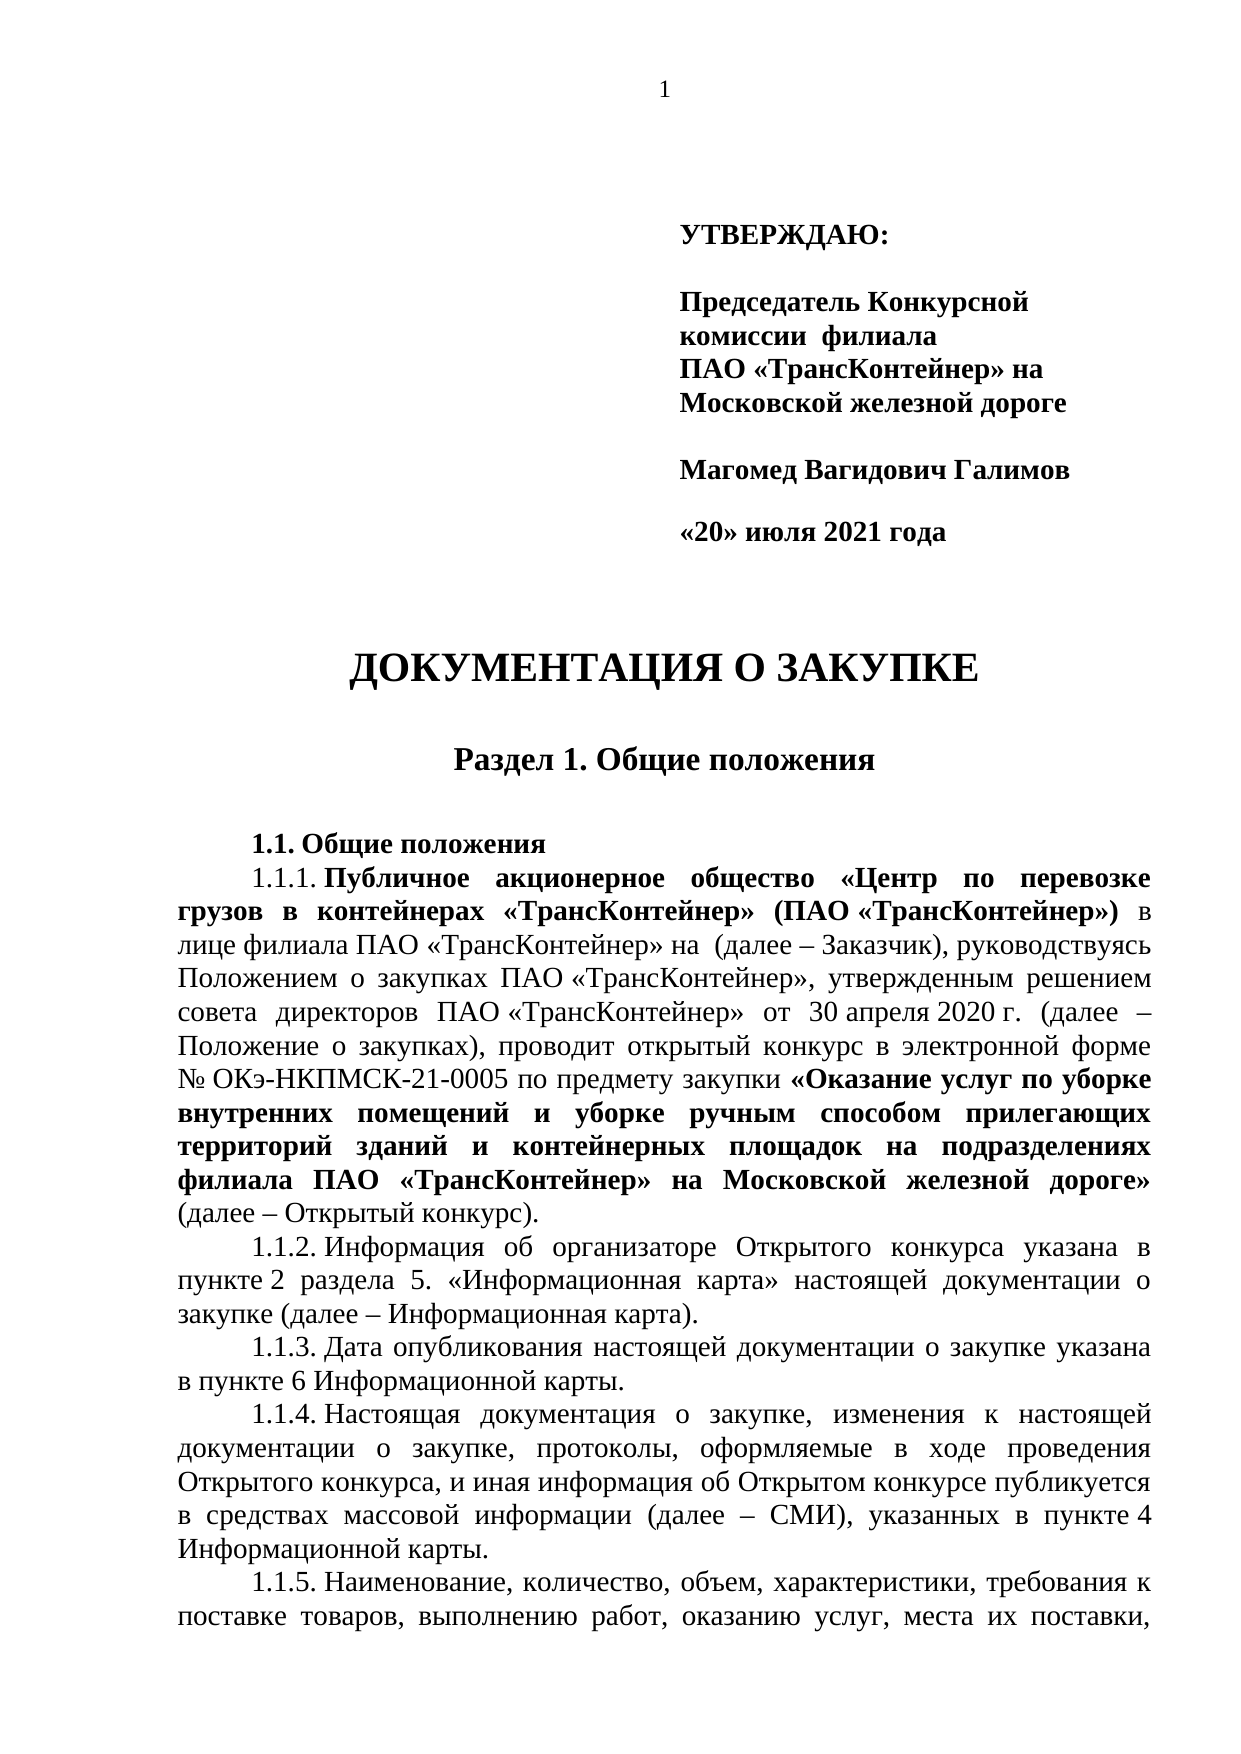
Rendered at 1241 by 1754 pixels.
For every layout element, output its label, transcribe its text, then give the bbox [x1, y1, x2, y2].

list Дата опубликования настоящей документации о закупке указана в пункте 6 Информационной карты. [177, 1329, 1152, 1397]
text «20» июля 2021 года [679, 514, 1152, 548]
text Магомед Вагидович Галимов [679, 452, 1152, 486]
text Раздел 1. Общие положения [177, 739, 1152, 777]
list Информация об организаторе Открытого конкурса указана в пункте 2 раздела 5. «Информационная карта» настоящей документации о закупке (далее – Информационная карта). [177, 1229, 1152, 1329]
text ДОКУМЕНТАЦИЯ О ЗАКУПКЕ [177, 642, 1152, 690]
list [177, 1564, 1152, 1631]
list Общие положения [177, 826, 1152, 860]
text УТВЕРЖДАЮ: [679, 217, 1152, 251]
text Председатель Конкурсной комиссии филиала ПАО «ТрансКонтейнер» на Московской железной дороге [679, 284, 1152, 419]
list Публичное акционерное общество «Центр по перевозке грузов в контейнерах «ТрансКонтейнер» (ПАО «ТрансКонтейнер») в лице филиала ПАО «ТрансКонтейнер» на (далее – Заказчик), руководствуясь Положением о закупках ПАО «ТрансКонтейнер», утвержденным решением совета директоров ПАО «ТрансКонтейнер» от 30 апреля 2020 г. (далее – Положение о закупках), проводит открытый конкурс в электронной форме № ОКэ-НКПМСК-21-0005 по предмету закупки «Оказание услуг по уборке внутренних помещений и уборке ручным способом прилегающих территорий зданий и контейнерных площадок на подразделениях филиала ПАО «ТрансКонтейнер» на Московской железной дороге» (далее – Открытый конкурс). [177, 860, 1152, 1229]
list Настоящая документация о закупке, изменения к настоящей документации о закупке, протоколы, оформляемые в ходе проведения Открытого конкурса, и иная информация об Открытом конкурсе публикуется в средствах массовой информации (далее – СМИ), указанных в пункте 4 Информационной карты. [177, 1397, 1152, 1564]
